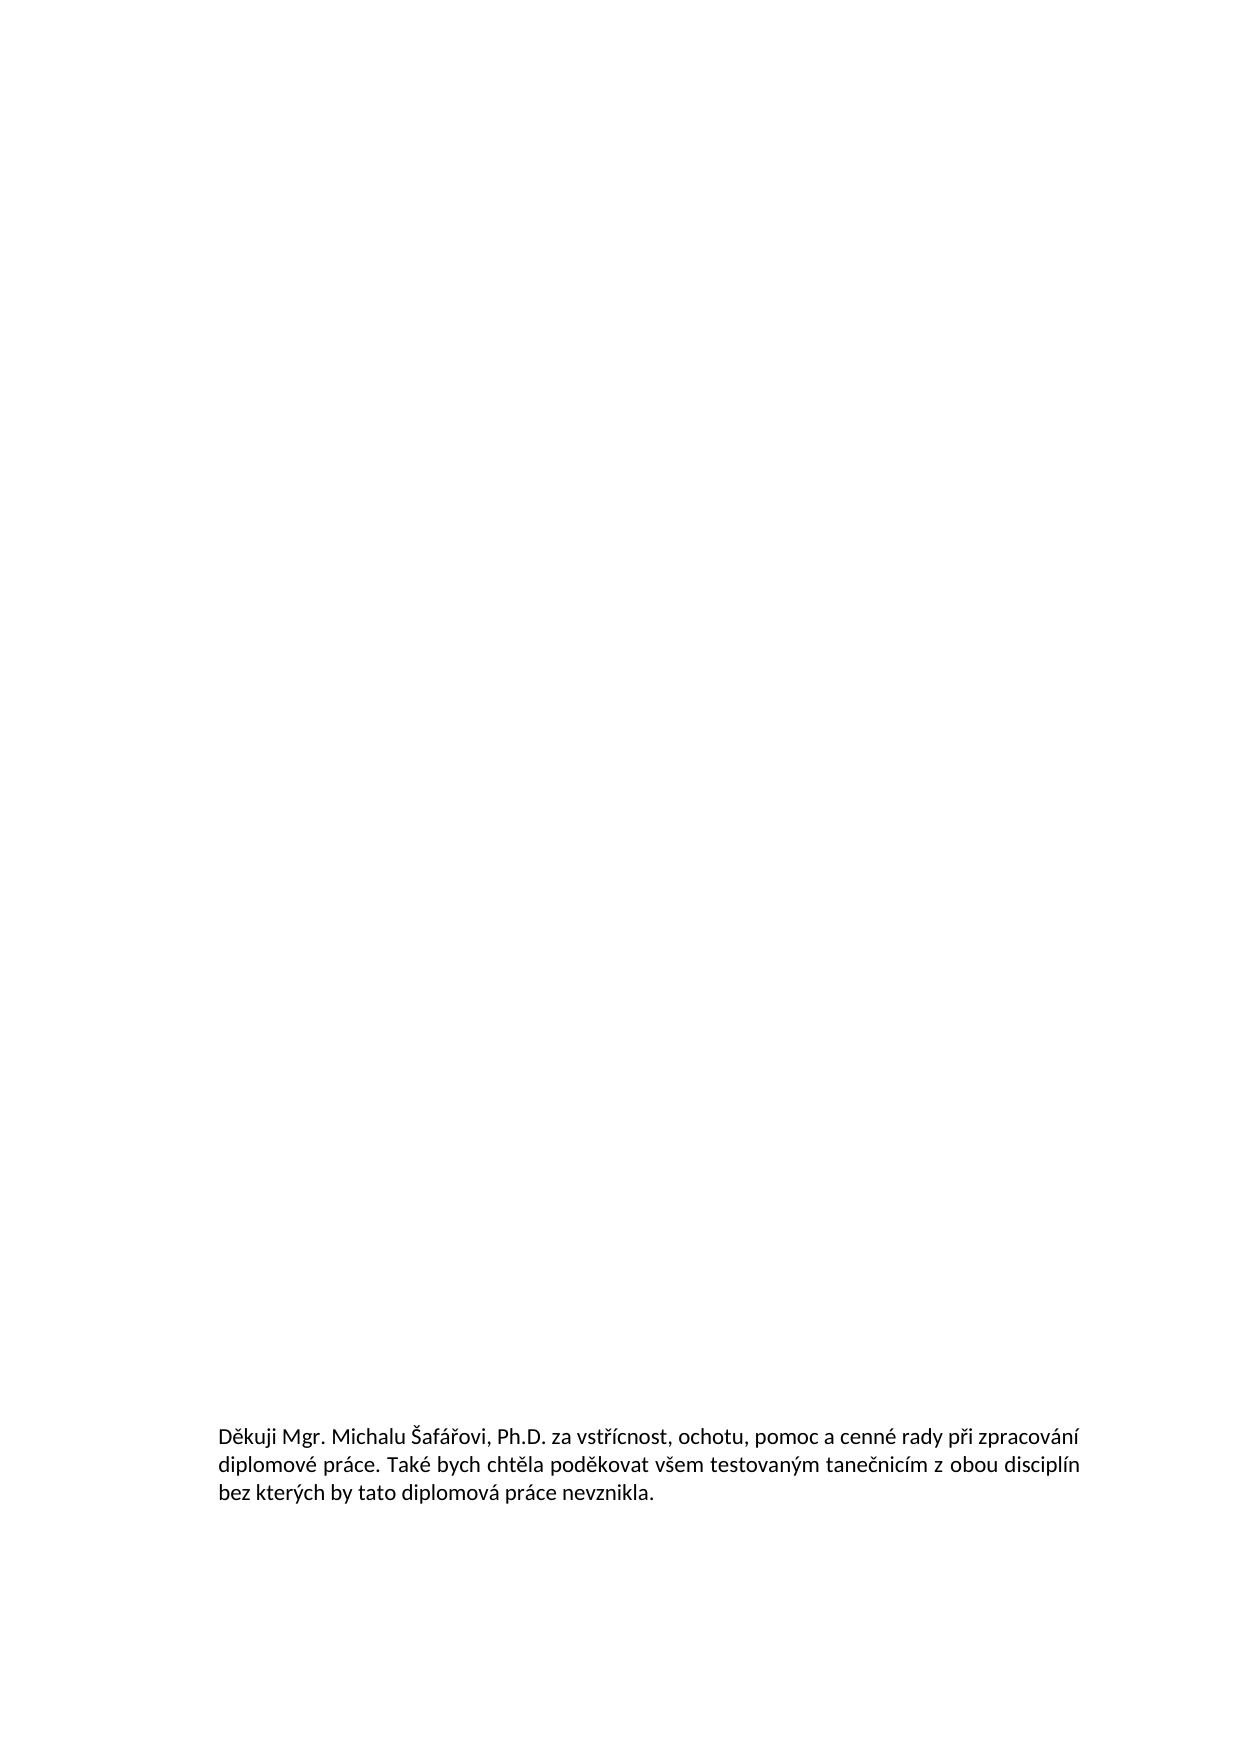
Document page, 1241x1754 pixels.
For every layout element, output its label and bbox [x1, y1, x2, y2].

table_header [207, 148, 1091, 1506]
